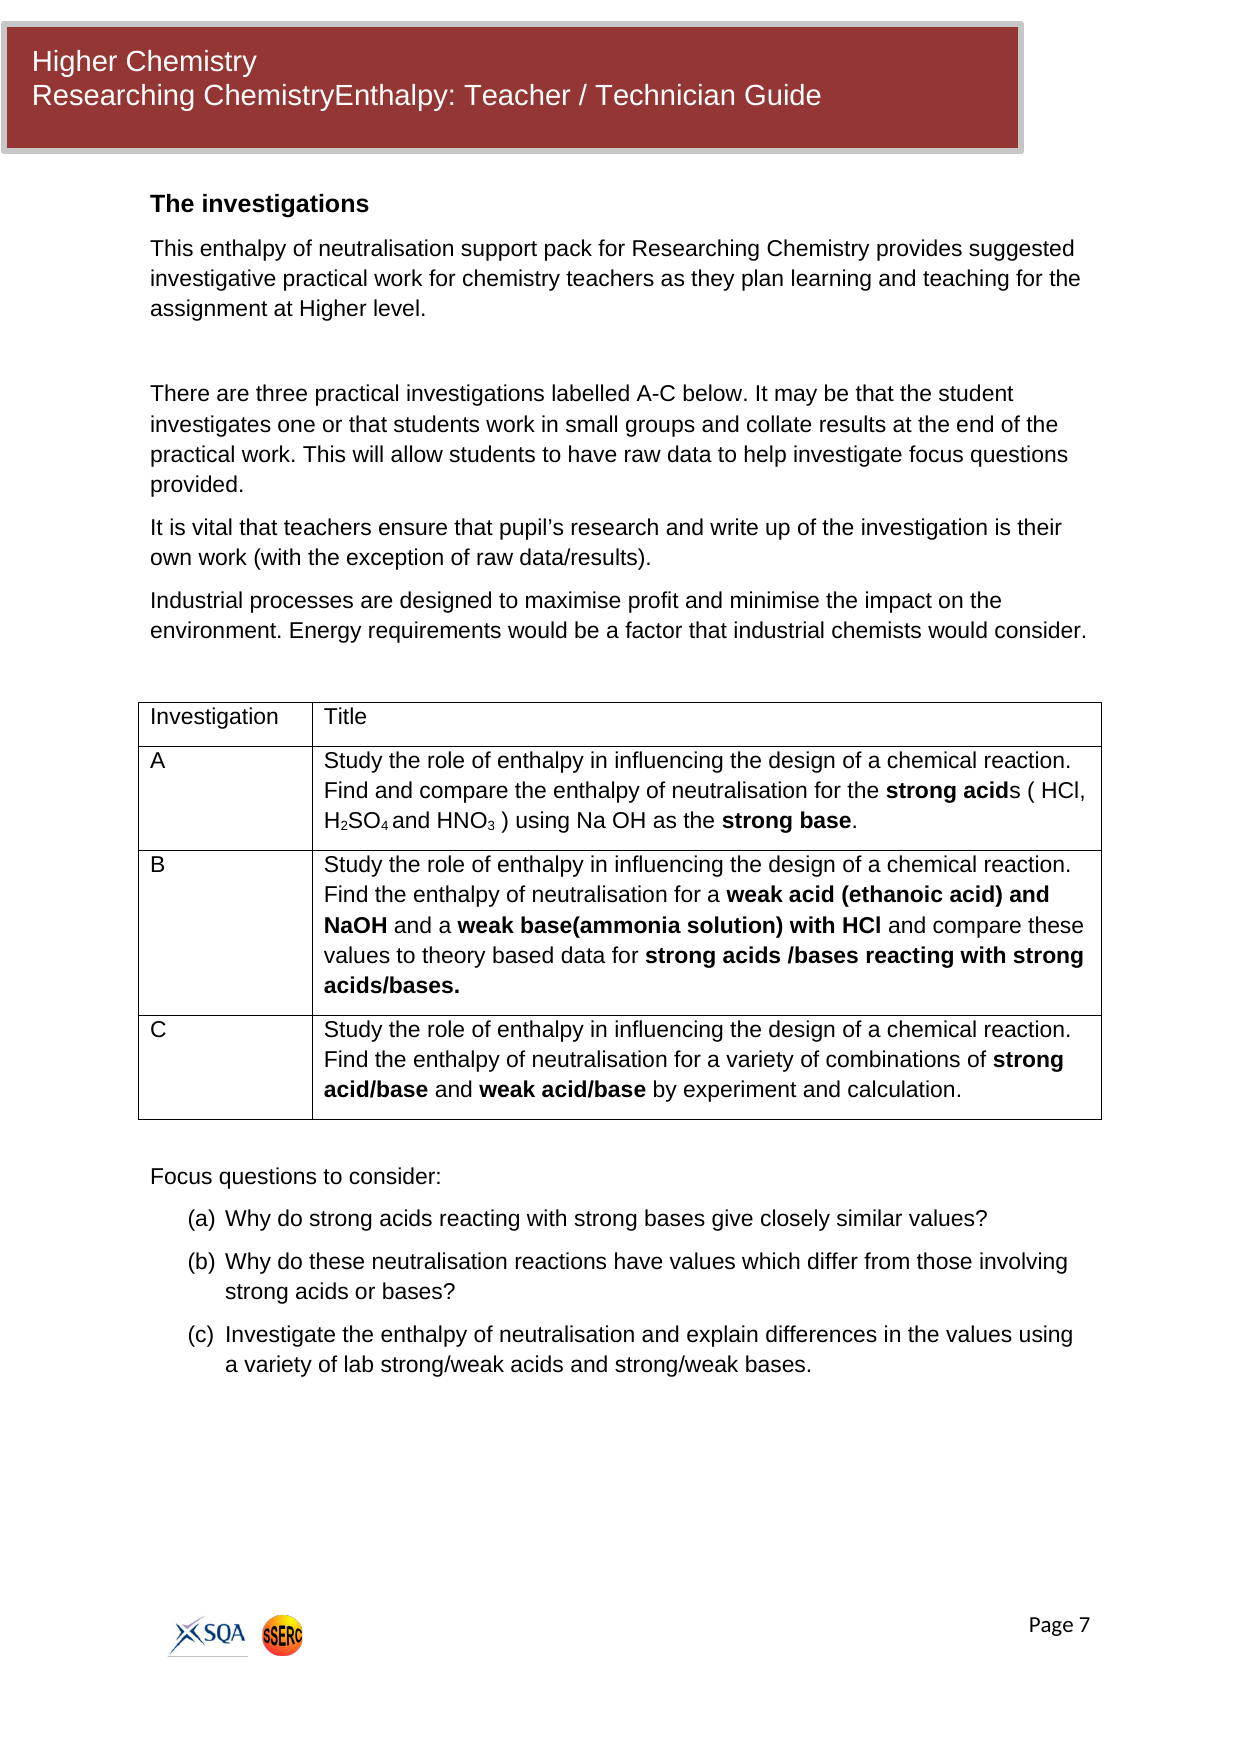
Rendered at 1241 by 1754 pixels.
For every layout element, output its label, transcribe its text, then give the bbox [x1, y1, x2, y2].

table_cell Study the role of enthalpy in influencing the design of a chemical reaction. Find and compare the enthalpy of neutralisation for the strong acids ( HCl, H2SO4 and HNO3 ) using Na OH as the strong base. [313, 747, 1101, 850]
table_cell Study the role of enthalpy in influencing the design of a chemical reaction. Find the enthalpy of neutralisation for a variety of combinations of strong acid/base and weak acid/base by experiment and calculation. [313, 1016, 1101, 1119]
table_cell B [139, 851, 312, 1015]
list Investigate the enthalpy of neutralisation and explain differences in the values using a variety of lab strong/weak acids and strong/weak bases. [187, 1321, 1090, 1378]
text It is vital that teachers ensure that pupil’s research and write up of the investigation is their own work (with the exception of raw data/results). [150, 514, 1099, 570]
list Why do these neutralisation reactions have values which differ from those involving strong acids or bases? [187, 1248, 1090, 1305]
picture [167, 1614, 248, 1657]
table_header Title [313, 703, 1101, 746]
table_cell Study the role of enthalpy in influencing the design of a chemical reaction. Find the enthalpy of neutralisation for a weak acid (ethanoic acid) and NaOH and a weak base(ammonia solution) with HCl and compare these values to theory based data for strong acids /bases reacting with strong acids/bases. [313, 851, 1101, 1015]
table_cell A [139, 747, 312, 850]
text Focus questions to consider: [150, 1163, 1099, 1189]
text The investigations [150, 189, 1099, 218]
table_header Investigation [139, 703, 312, 746]
text This enthalpy of neutralisation support pack for Researching Chemistry provides suggested investigative practical work for chemistry teachers as they plan learning and teaching for the assignment at Higher level. [150, 234, 1099, 321]
table_cell C [139, 1016, 312, 1119]
text There are three practical investigations labelled A-C below. It may be that the student investigates one or that students work in small groups and collate results at the end of the practical work. This will allow students to have raw data to help investigate focus questions provided. [150, 380, 1099, 497]
text Industrial processes are designed to maximise profit and minimise the impact on the environment. Energy requirements would be a factor that industrial chemists would consider. [150, 587, 1099, 643]
picture [262, 1615, 303, 1656]
list Why do strong acids reacting with strong bases give closely similar values? [187, 1205, 1090, 1232]
